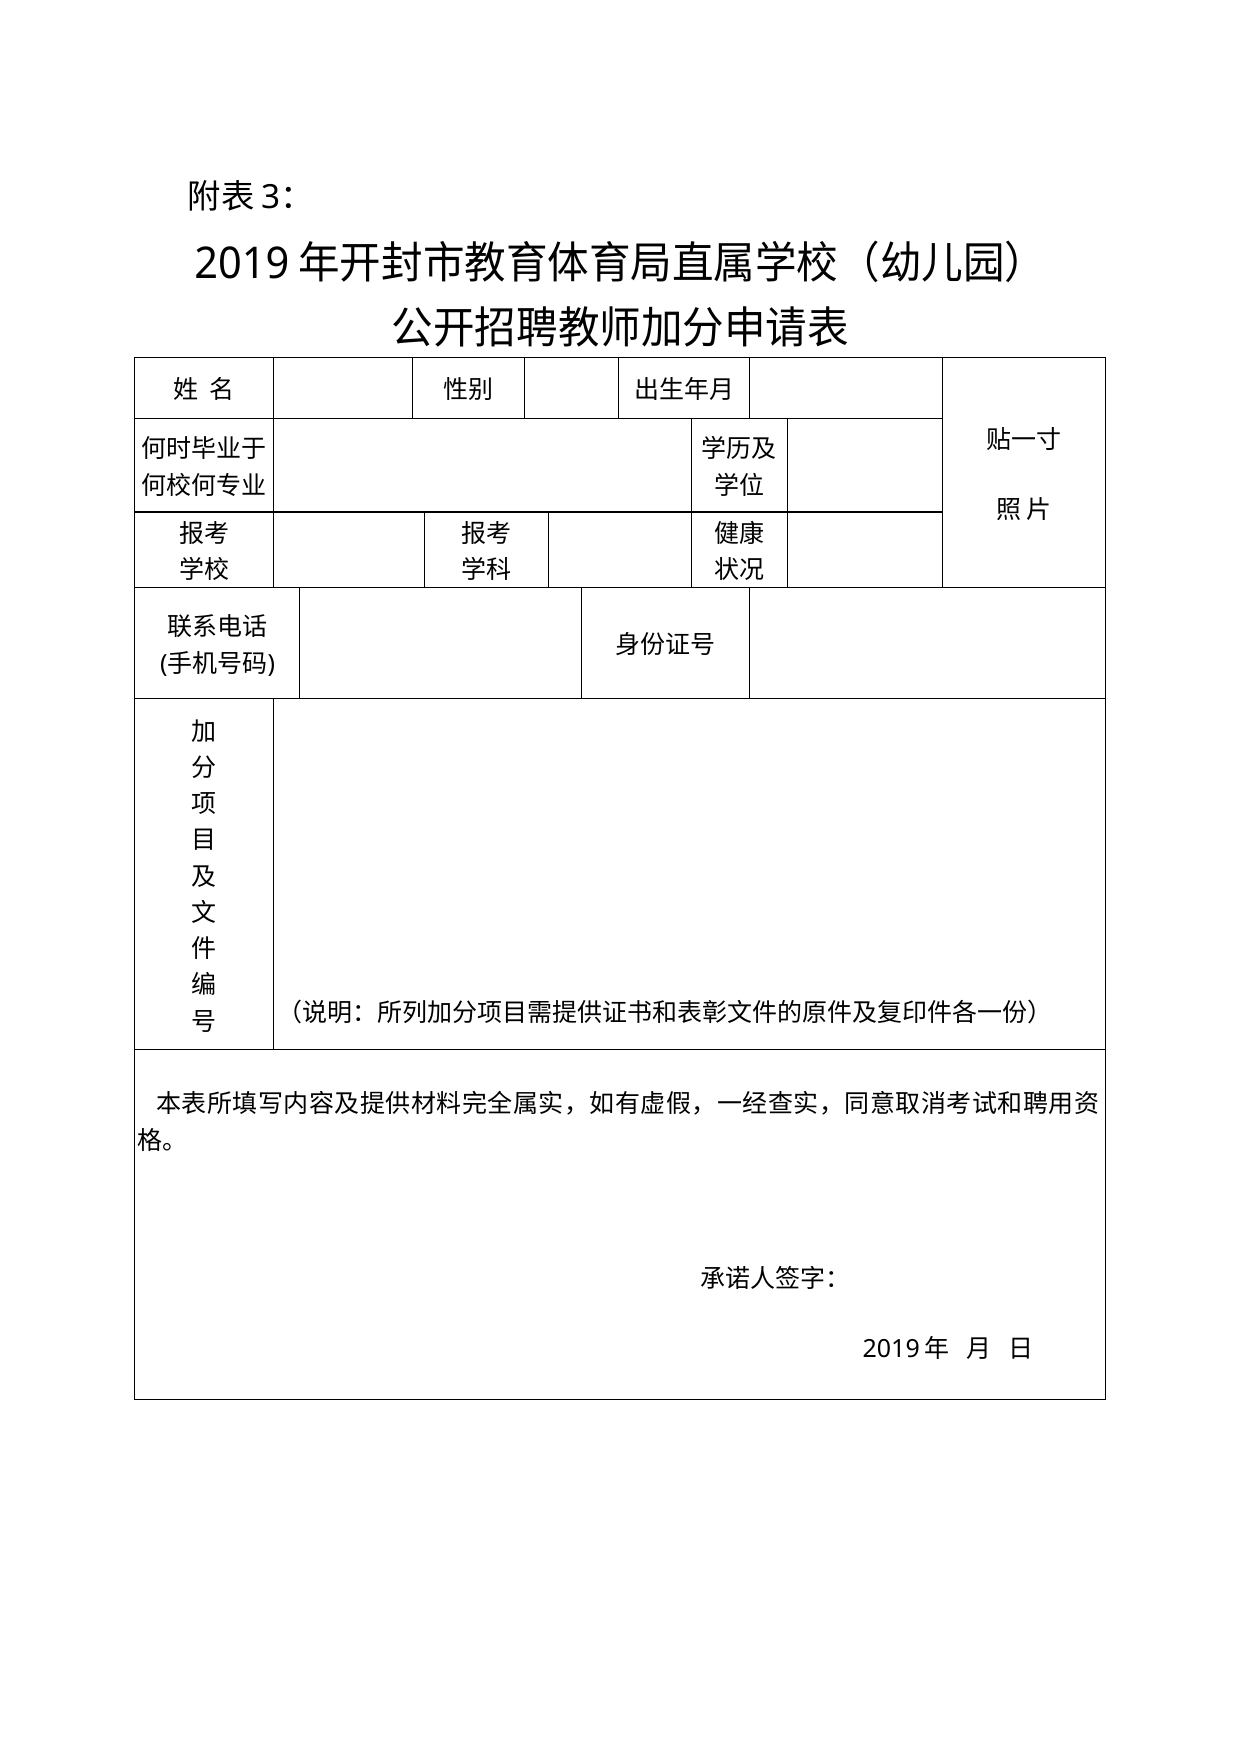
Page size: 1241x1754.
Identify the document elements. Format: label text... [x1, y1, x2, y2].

text 公开招聘教师加分申请表 [187, 292, 1053, 357]
table_cell [549, 513, 691, 587]
table_cell [274, 419, 691, 511]
table_cell 学历及 学位 [692, 419, 787, 511]
table_header 性别 [413, 358, 524, 418]
text 2019年开封市教育体育局直属学校（幼儿园） [187, 227, 1053, 292]
table_cell （说明：所列加分项目需提供证书和表彰文件的原件及复印件各一份） [274, 699, 1105, 1049]
table_cell [750, 588, 1105, 698]
table_cell [788, 513, 942, 587]
table_cell 何时毕业于何校何专业 [135, 419, 273, 511]
table_header 贴一寸 照 片 [943, 358, 1105, 587]
table_cell 本表所填写内容及提供材料完全属实，如有虚假，一经查实，同意取消考试和聘用资格。 承诺人签字： 2019年 月 日 [135, 1050, 1105, 1399]
table_header 出生年月 [619, 358, 749, 418]
text 附表3： [187, 162, 1053, 227]
table_cell 健康 状况 [692, 513, 787, 587]
table_cell [274, 513, 424, 587]
table_cell 报考 学校 [135, 513, 273, 587]
table_cell [788, 419, 942, 511]
table_header 姓 名 [135, 358, 273, 418]
table_header [525, 358, 618, 418]
table_cell 联系电话 (手机号码) [135, 588, 299, 698]
table_cell 加 分 项 目 及 文 件 编 号 [135, 699, 273, 1049]
table_cell 报考 学科 [425, 513, 548, 587]
table_header [750, 358, 942, 418]
table_header [274, 358, 412, 418]
table_cell 身份证号 [582, 588, 749, 698]
table_cell [300, 588, 581, 698]
